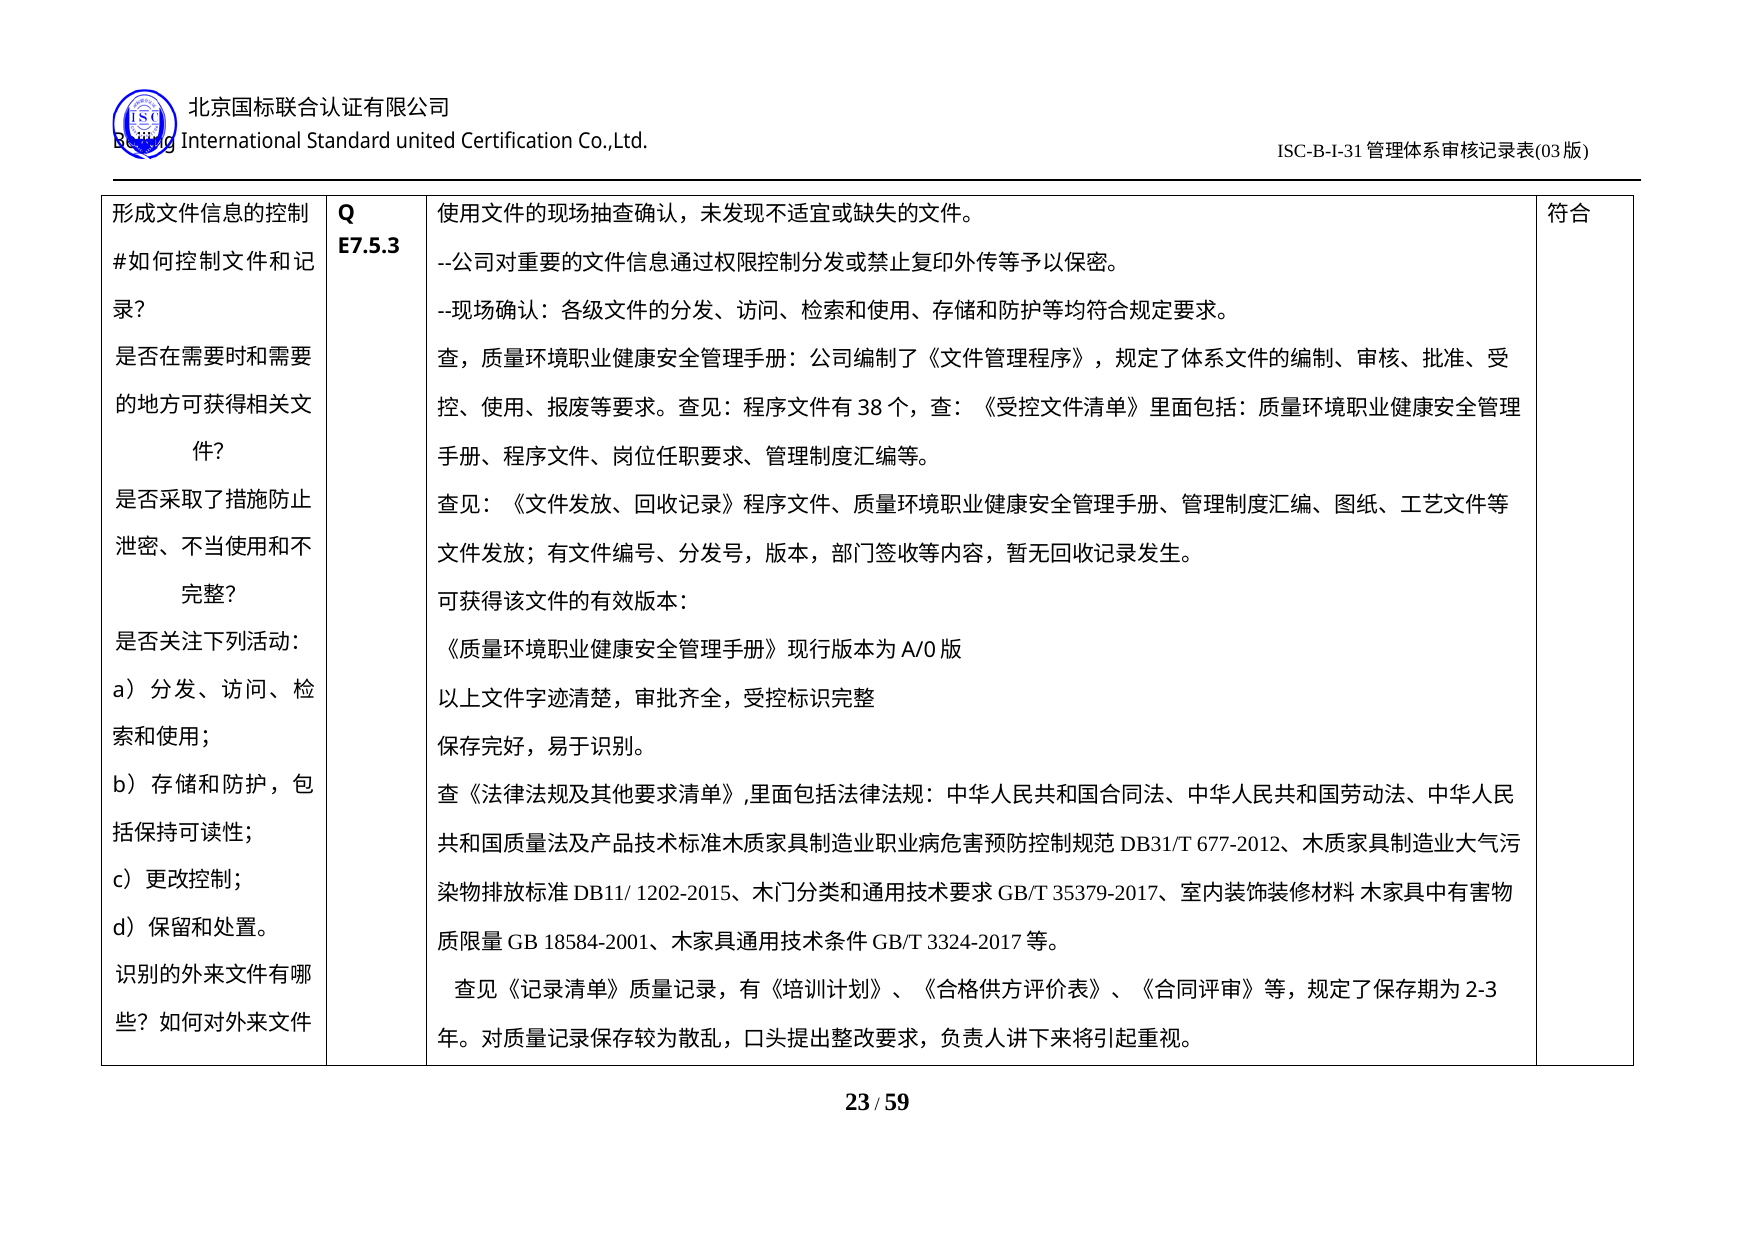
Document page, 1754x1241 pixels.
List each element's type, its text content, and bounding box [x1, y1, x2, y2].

table_cell 符合 [1537, 196, 1633, 1065]
table_cell QE7.5.3 [327, 196, 426, 1065]
picture [112, 89, 180, 158]
